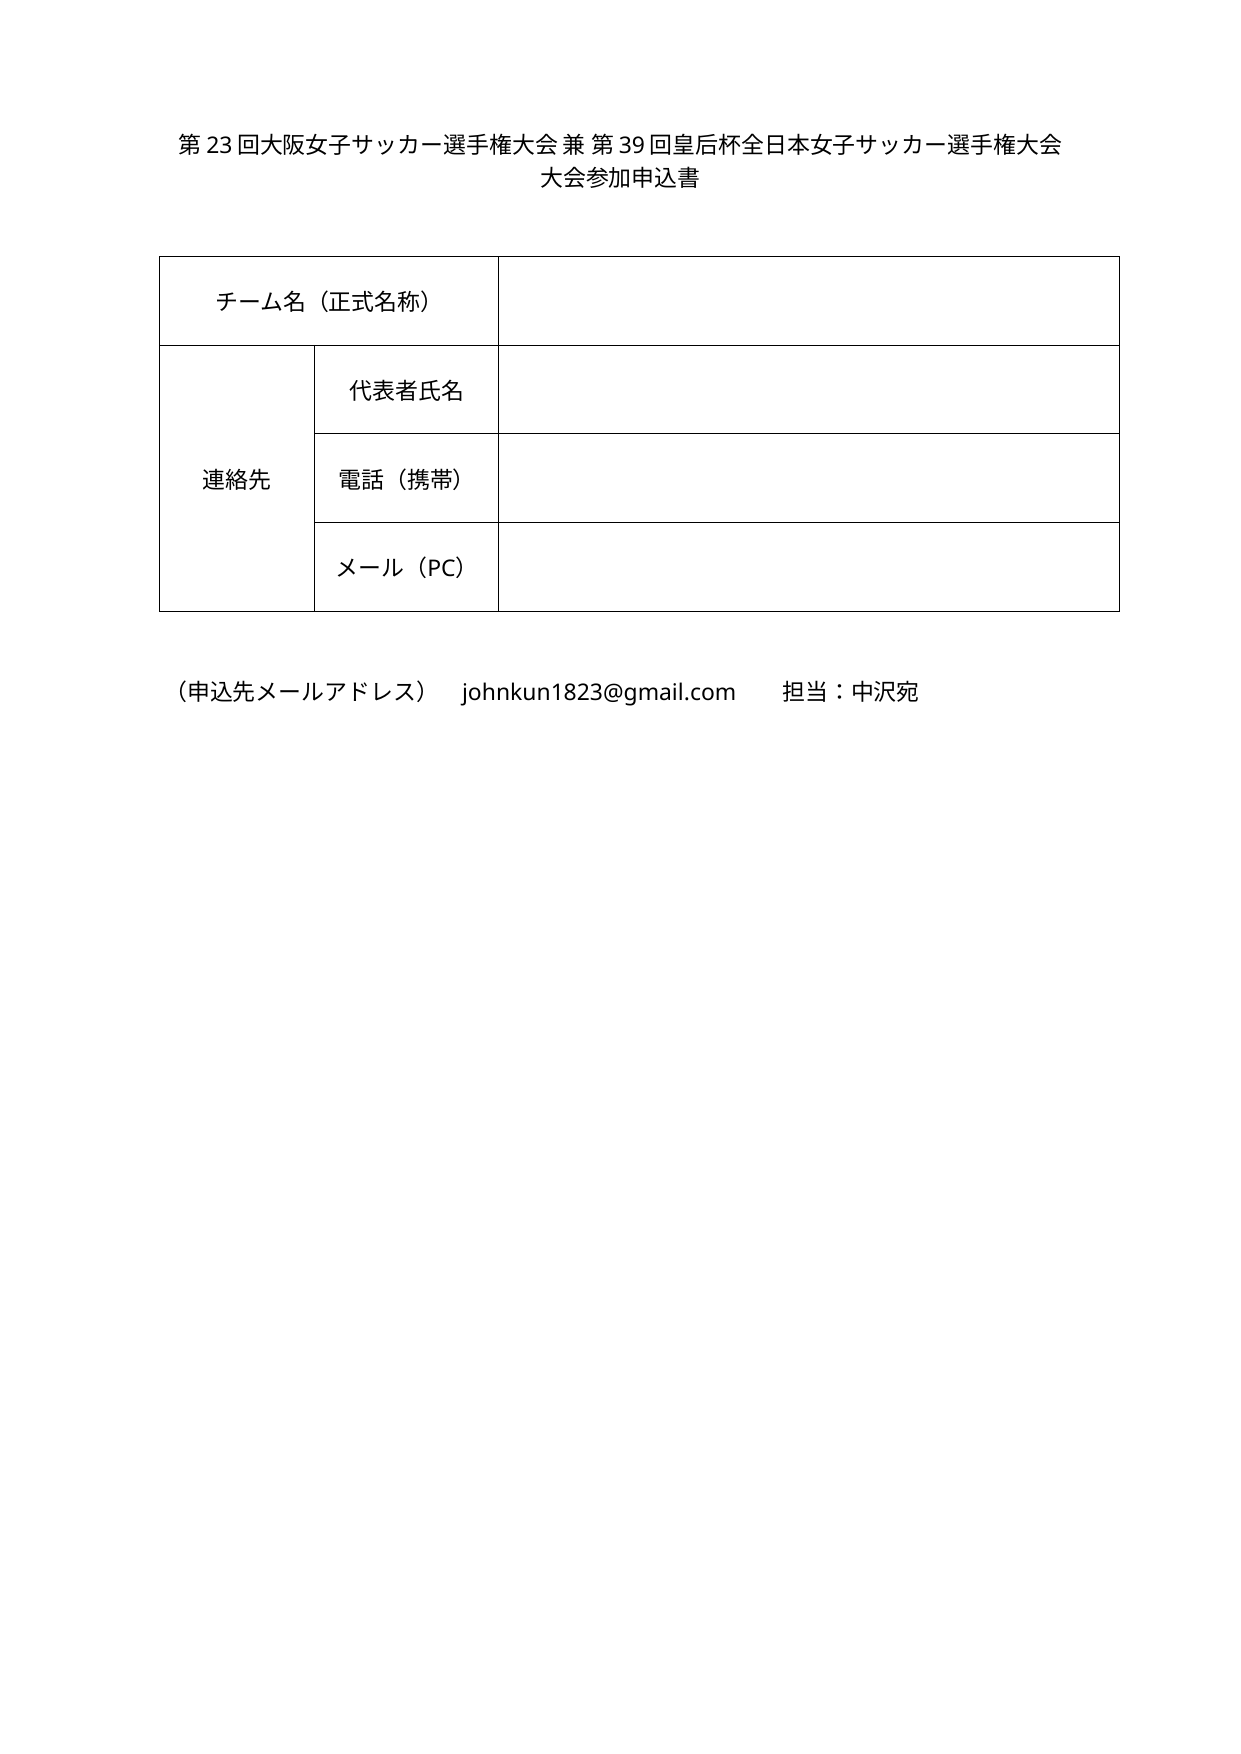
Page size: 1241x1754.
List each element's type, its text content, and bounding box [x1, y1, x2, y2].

text 皇后杯担当：中沢彩衣里 TEL:090-9116-9086第23回大阪女子サッカー選手権大会 兼 第39回皇后杯全日本女子サッカー選手権大会 [118, 127, 1122, 160]
text （申込先メールアドレス） johnkun1823@gmail.com 担当：中沢宛 [118, 674, 1122, 707]
table_cell 連絡先 [160, 346, 314, 611]
table_cell メール（PC） [315, 523, 498, 611]
table_header [499, 257, 1119, 345]
table_header チーム名（正式名称） [160, 257, 498, 345]
table_cell [499, 434, 1119, 522]
table_cell 電話（携帯） [315, 434, 498, 522]
table_cell 代表者氏名 [315, 346, 498, 433]
table_cell [499, 346, 1119, 433]
text 大会参加申込書 [118, 160, 1122, 193]
table_cell [499, 523, 1119, 611]
